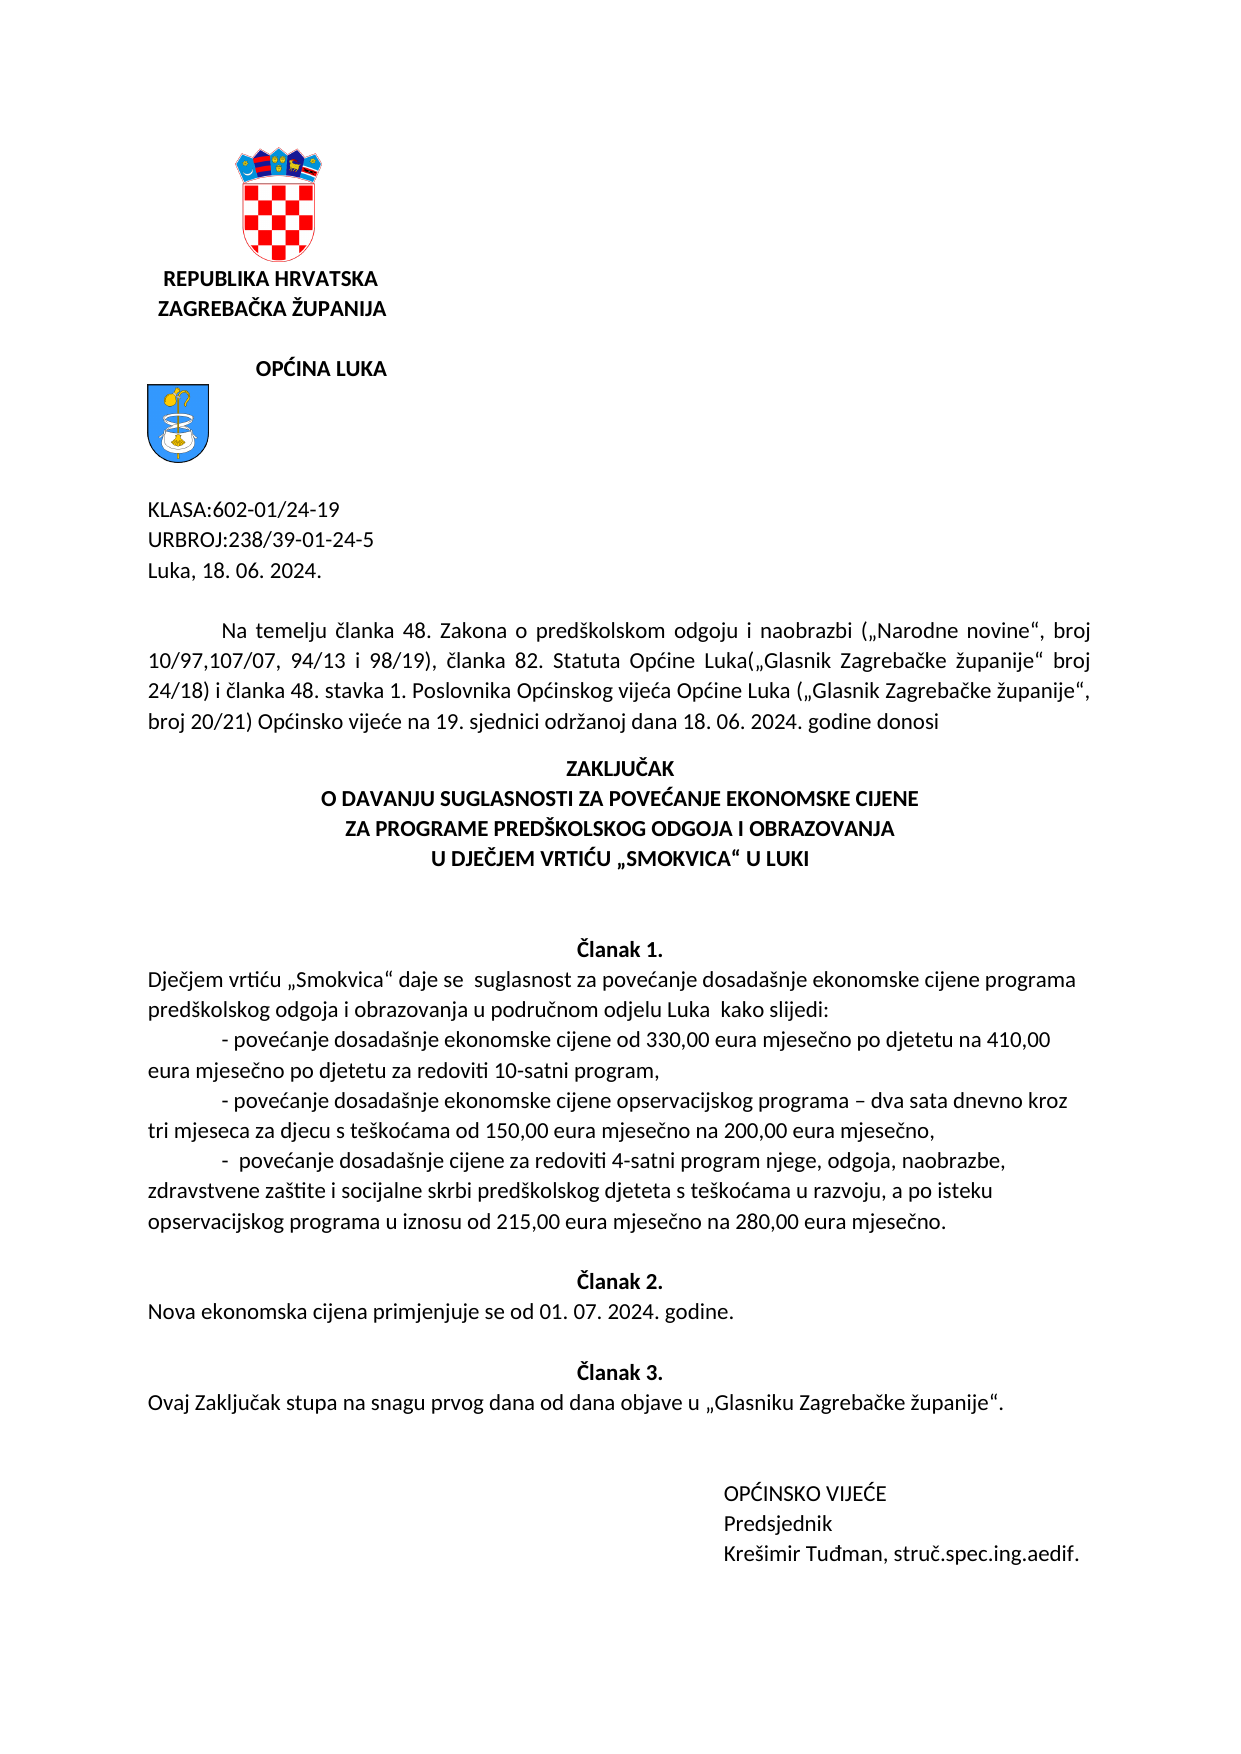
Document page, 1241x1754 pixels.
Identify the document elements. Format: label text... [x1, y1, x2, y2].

text OPĆINSKO VIJEĆE [148, 1479, 1093, 1507]
picture [235, 147, 322, 262]
text ZAGREBAČKA ŽUPANIJA [148, 294, 1093, 322]
text KLASA:602-01/24-19 [148, 495, 1093, 523]
text Članak 3. [148, 1358, 1093, 1386]
text - povećanje dosadašnje ekonomske cijene od 330,00 eura mjesečno po djetetu na 410,00 eura mjesečno po djetetu za redoviti 10-satni program, [148, 1026, 1093, 1084]
text Ovaj Zaključak stupa na snagu prvog dana od dana objave u „Glasniku Zagrebačke županije“. [148, 1388, 1093, 1416]
text - povećanje dosadašnje cijene za redoviti 4-satni program njege, odgoja, naobrazbe, zdravstvene zaštite i socijalne skrbi predškolskog djeteta s teškoćama u razvoju, a po isteku opservacijskog programa u iznosu od 215,00 eura mjesečno na 280,00 eura mjesečno. [148, 1146, 1093, 1235]
text REPUBLIKA HRVATSKA [148, 264, 1093, 292]
text Nova ekonomska cijena primjenjuje se od 01. 07. 2024. godine. [133, 1297, 1093, 1326]
text - povećanje dosadašnje ekonomske cijene opservacijskog programa – dva sata dnevno kroz tri mjeseca za djecu s teškoćama od 150,00 eura mjesečno na 200,00 eura mjesečno, [148, 1086, 1093, 1144]
text ZA PROGRAME PREDŠKOLSKOG ODGOJA I OBRAZOVANJA [148, 814, 1093, 842]
text Krešimir Tuđman, struč.spec.ing.aedif. [148, 1539, 1093, 1567]
text U DJEČJEM VRTIĆU „SMOKVICA“ U LUKI [148, 844, 1093, 872]
text Predsjednik [148, 1509, 1093, 1537]
picture [147, 384, 209, 463]
text Na temelju članka 48. Zakona o predškolskom odgoju i naobrazbi („Narodne novine“, broj 10/97,107/07, 94/13 i 98/19), članka 82. Statuta Općine Luka(„Glasnik Zagrebačke županije“ broj 24/18) i članka 48. stavka 1. Poslovnika Općinskog vijeća Općine Luka („Glasnik Zagrebačke županije“, broj 20/21) Općinsko vijeće na 19. sjednici održanoj dana 18. 06. 2024. godine donosi [148, 616, 1093, 735]
text Članak 2. [148, 1267, 1093, 1295]
text Luka, 18. 06. 2024. [148, 556, 1093, 584]
text ZAKLJUČAK [148, 754, 1093, 782]
text O DAVANJU SUGLASNOSTI ZA POVEĆANJE EKONOMSKE CIJENE [148, 784, 1093, 812]
text Dječjem vrtiću „Smokvica“ daje se suglasnost za povećanje dosadašnje ekonomske cijene programa predškolskog odgoja i obrazovanja u područnom odjelu Luka kako slijedi: [148, 965, 1093, 1023]
text Članak 1. [148, 935, 1093, 963]
text URBROJ:238/39-01-24-5 [148, 526, 1093, 554]
